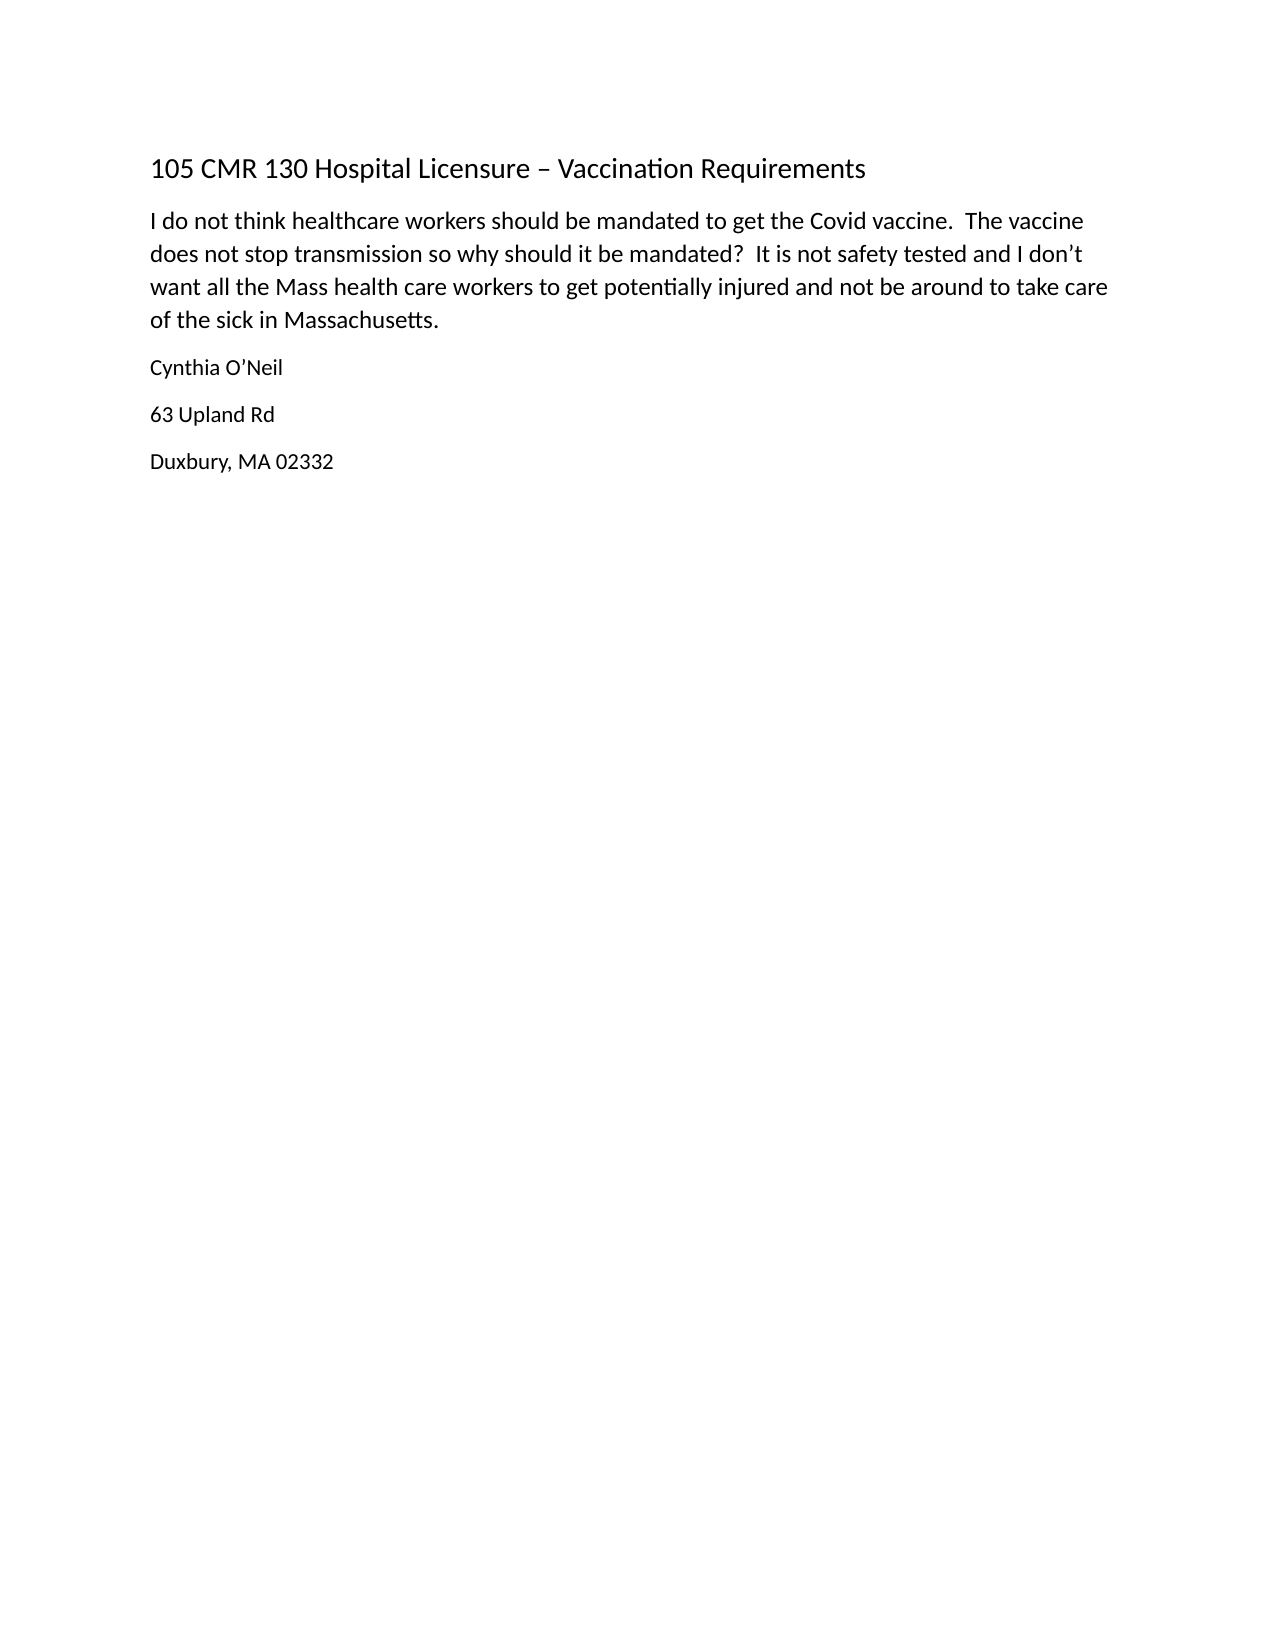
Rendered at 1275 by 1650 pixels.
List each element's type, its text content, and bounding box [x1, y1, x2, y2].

text Cynthia O’Neil [150, 353, 1125, 381]
text Duxbury, MA 02332 [150, 447, 1125, 475]
text I do not think healthcare workers should be mandated to get the Covid vaccine. The vaccine does not stop transmission so why should it be mandated? It is not safety tested and I don’t want all the Mass health care workers to get potentially injured and not be around to take care of the sick in Massachusetts. [150, 205, 1125, 334]
text 105 CMR 130 Hospital Licensure – Vaccination Requirements [150, 150, 1125, 186]
text 63 Upland Rd [150, 400, 1125, 428]
